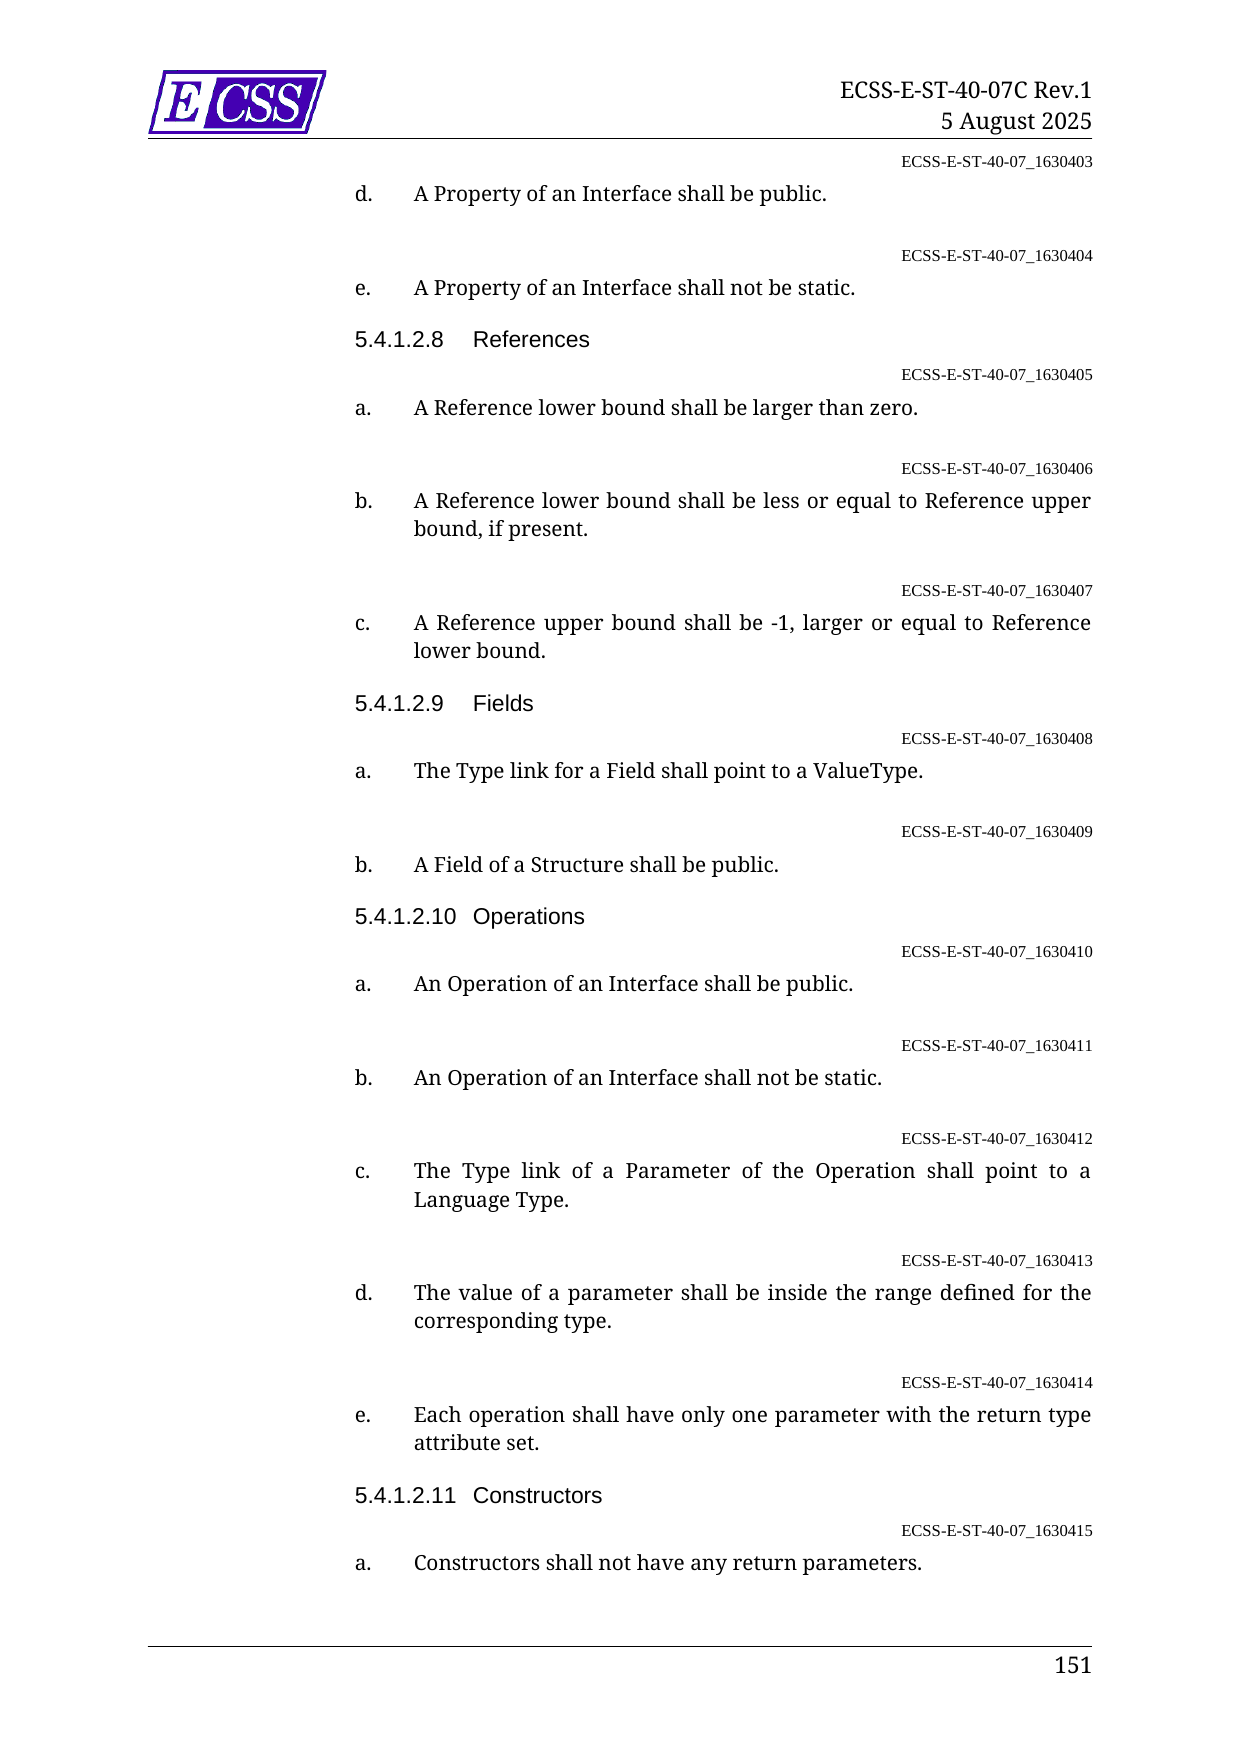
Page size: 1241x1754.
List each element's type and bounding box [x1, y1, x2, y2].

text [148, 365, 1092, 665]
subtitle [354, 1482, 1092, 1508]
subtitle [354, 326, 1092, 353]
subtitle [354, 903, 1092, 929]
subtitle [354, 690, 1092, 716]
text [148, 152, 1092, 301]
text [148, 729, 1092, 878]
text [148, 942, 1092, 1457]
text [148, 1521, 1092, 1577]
picture [148, 70, 327, 134]
